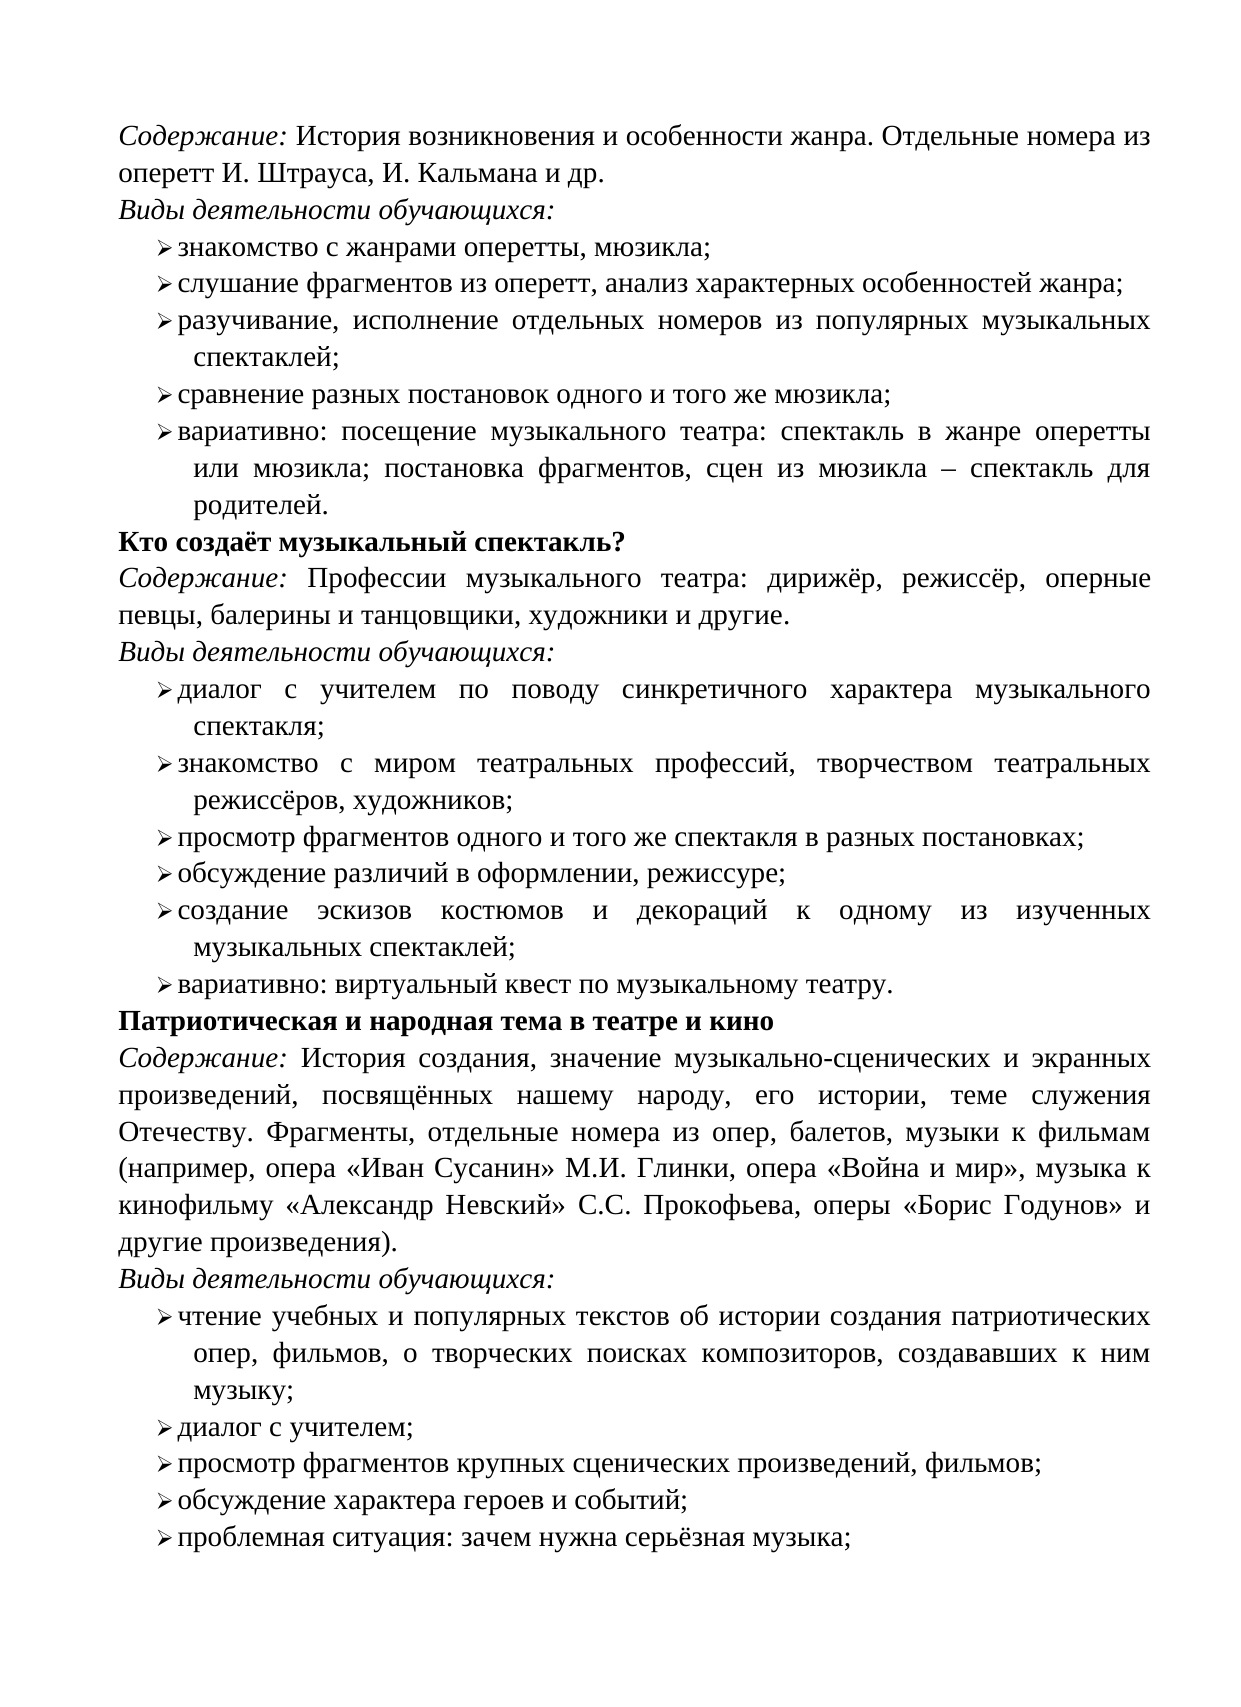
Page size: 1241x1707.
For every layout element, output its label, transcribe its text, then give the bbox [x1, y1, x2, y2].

text Виды деятельности обучающихся: [118, 634, 1152, 668]
text Содержание: История возникновения и особенности жанра. Отдельные номера из оперетт И. Штрауса, И. Кальмана и др. [118, 118, 1152, 188]
list просмотр фрагментов крупных сценических произведений, фильмов; [156, 1446, 1152, 1479]
list диалог с учителем; [156, 1409, 1152, 1442]
list знакомство с жанрами оперетты, мюзикла; [156, 229, 1152, 262]
list обсуждение различий в оформлении, режиссуре; [156, 856, 1152, 889]
list знакомство с миром театральных профессий, творчеством театральных режиссёров, художников; [156, 745, 1152, 815]
list создание эскизов костюмов и декораций к одному из изученных музыкальных спектаклей; [156, 892, 1152, 963]
text Кто создаёт музыкальный спектакль? [118, 524, 1152, 557]
text Содержание: Профессии музыкального театра: дирижёр, режиссёр, оперные певцы, балерины и танцовщики, художники и другие. [118, 561, 1152, 631]
list вариативно: посещение музыкального театра: спектакль в жанре оперетты или мюзикла; постановка фрагментов, сцен из мюзикла – спектакль для родителей. [156, 413, 1152, 520]
text Патриотическая и народная тема в театре и кино [118, 1003, 1152, 1037]
text Виды деятельности обучающихся: [118, 1261, 1152, 1295]
list слушание фрагментов из оперетт, анализ характерных особенностей жанра; [156, 266, 1152, 299]
list проблемная ситуация: зачем нужна серьёзная музыка; [156, 1519, 1152, 1553]
text Виды деятельности обучающихся: [118, 192, 1152, 225]
list сравнение разных постановок одного и того же мюзикла; [156, 376, 1152, 410]
text Содержание: История создания, значение музыкально-сценических и экранных произведений, посвящённых нашему народу, его истории, теме служения Отечеству. Фрагменты, отдельные номера из опер, балетов, музыки к фильмам (например, опера «Иван Сусанин» М.И. Глинки, опера «Война и мир», музыка к кинофильму «Александр Невский» С.С. Прокофьева, оперы «Борис Годунов» и другие произведения). [118, 1040, 1152, 1258]
list обсуждение характера героев и событий; [156, 1482, 1152, 1516]
list диалог с учителем по поводу синкретичного характера музыкального спектакля; [156, 671, 1152, 742]
list чтение учебных и популярных текстов об истории создания патриотических опер, фильмов, о творческих поисках композиторов, создававших к ним музыку; [156, 1298, 1152, 1405]
list вариативно: виртуальный квест по музыкальному театру. [156, 966, 1152, 1000]
list разучивание, исполнение отдельных номеров из популярных музыкальных спектаклей; [156, 302, 1152, 373]
list просмотр фрагментов одного и того же спектакля в разных постановках; [156, 819, 1152, 852]
